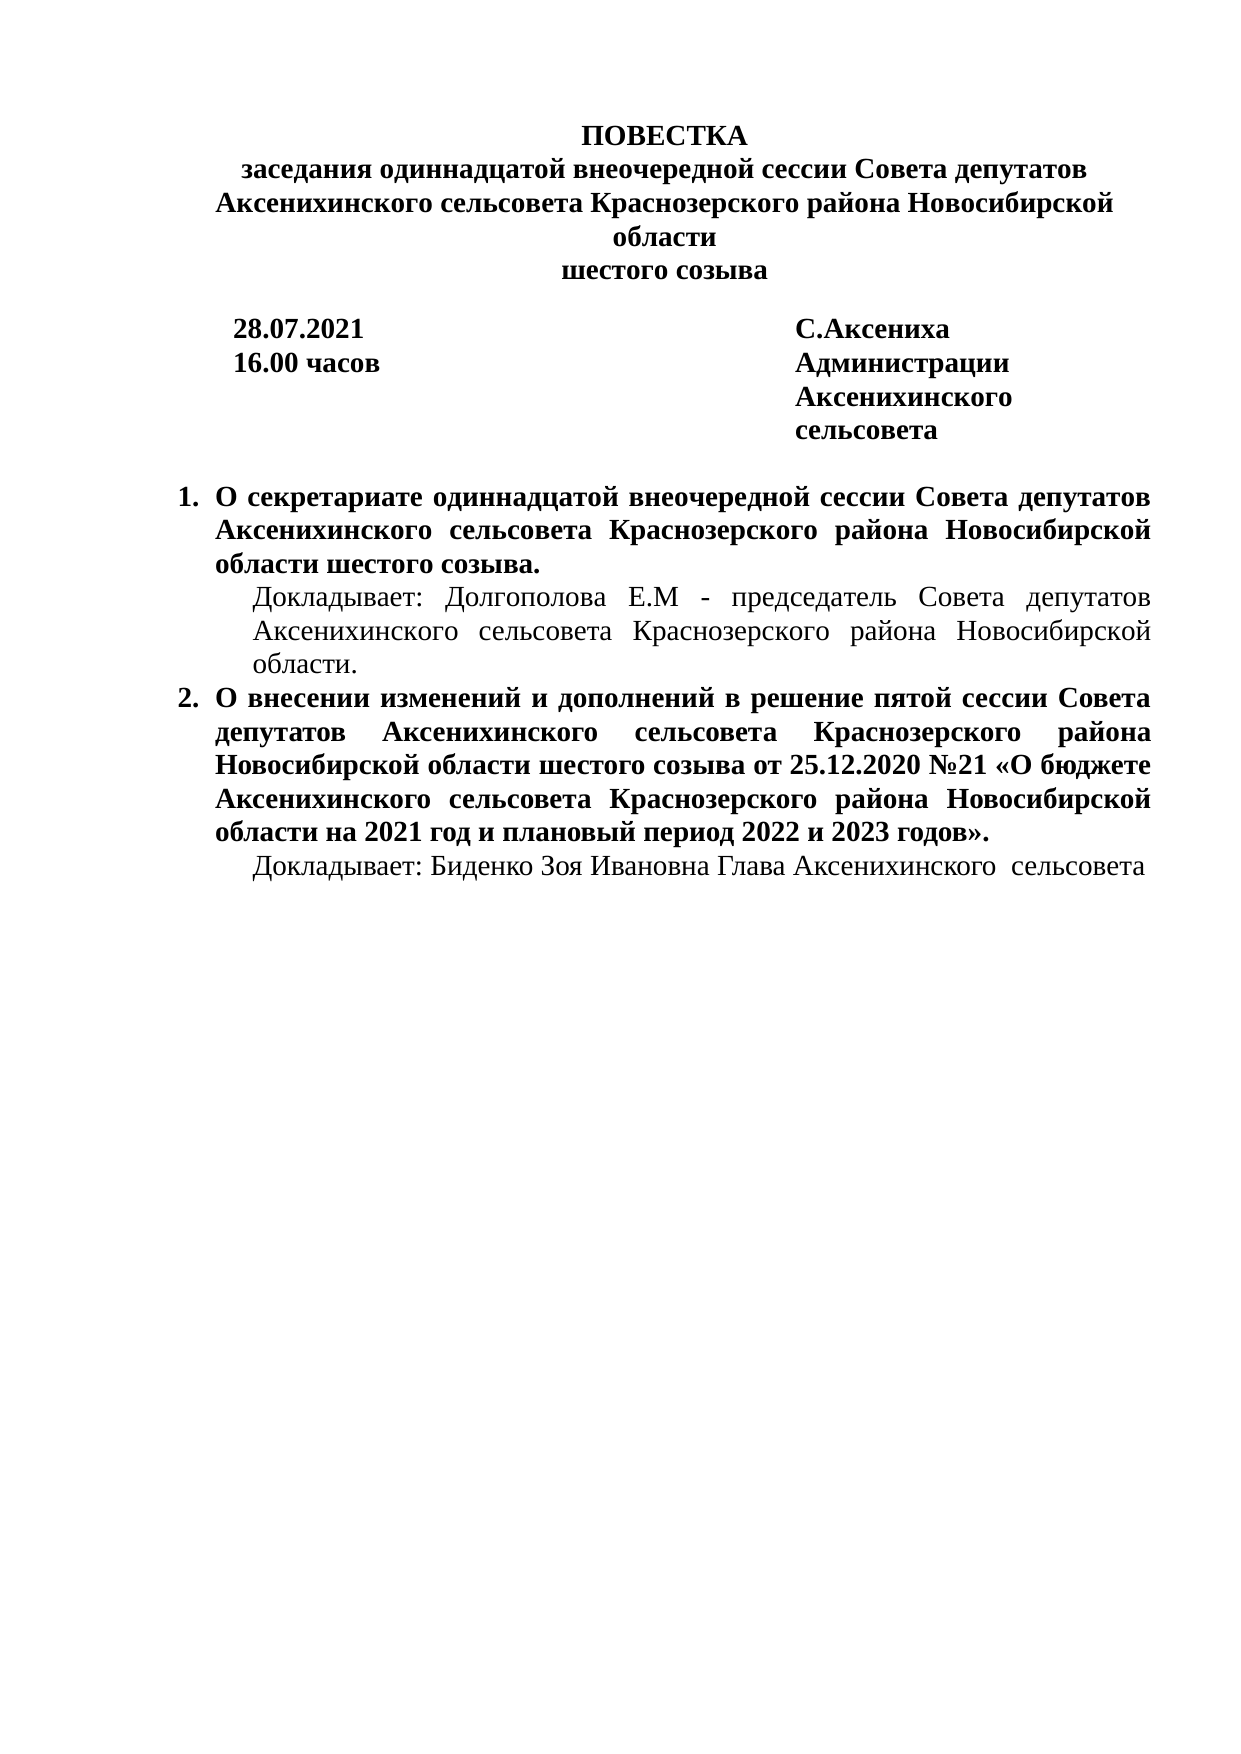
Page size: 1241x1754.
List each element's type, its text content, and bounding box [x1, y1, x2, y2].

table_cell 16.00 часов [222, 345, 784, 446]
text Докладывает: Биденко Зоя Ивановна Глава Аксенихинского сельсовета [252, 848, 1152, 881]
text Аксенихинского сельсовета Краснозерского района Новосибирской области [177, 185, 1152, 252]
table_header 28.07.2021 [222, 312, 784, 345]
text ПОВЕСТКА [177, 118, 1152, 152]
table_header С.Аксениха [784, 312, 1163, 345]
list Докладывает: Долгополова Е.М - председатель Совета депутатов Аксенихинского сельсовета Краснозерского района Новосибирской области. [252, 579, 1152, 680]
list О секретариате одиннадцатой внеочередной сессии Совета депутатов Аксенихинского сельсовета Краснозерского района Новосибирской области шестого созыва. [177, 479, 1152, 579]
text заседания одиннадцатой внеочередной сессии Совета депутатов [177, 152, 1152, 185]
list О внесении изменений и дополнений в решение пятой сессии Совета депутатов Аксенихинского сельсовета Краснозерского района Новосибирской области шестого созыва от 25.12.2020 №21 «О бюджете Аксенихинского сельсовета Краснозерского района Новосибирской области на 2021 год и плановый период 2022 и 2023 годов». [177, 680, 1152, 848]
text шестого созыва [177, 252, 1152, 286]
table_cell Администрации Аксенихинского сельсовета [784, 345, 1163, 446]
